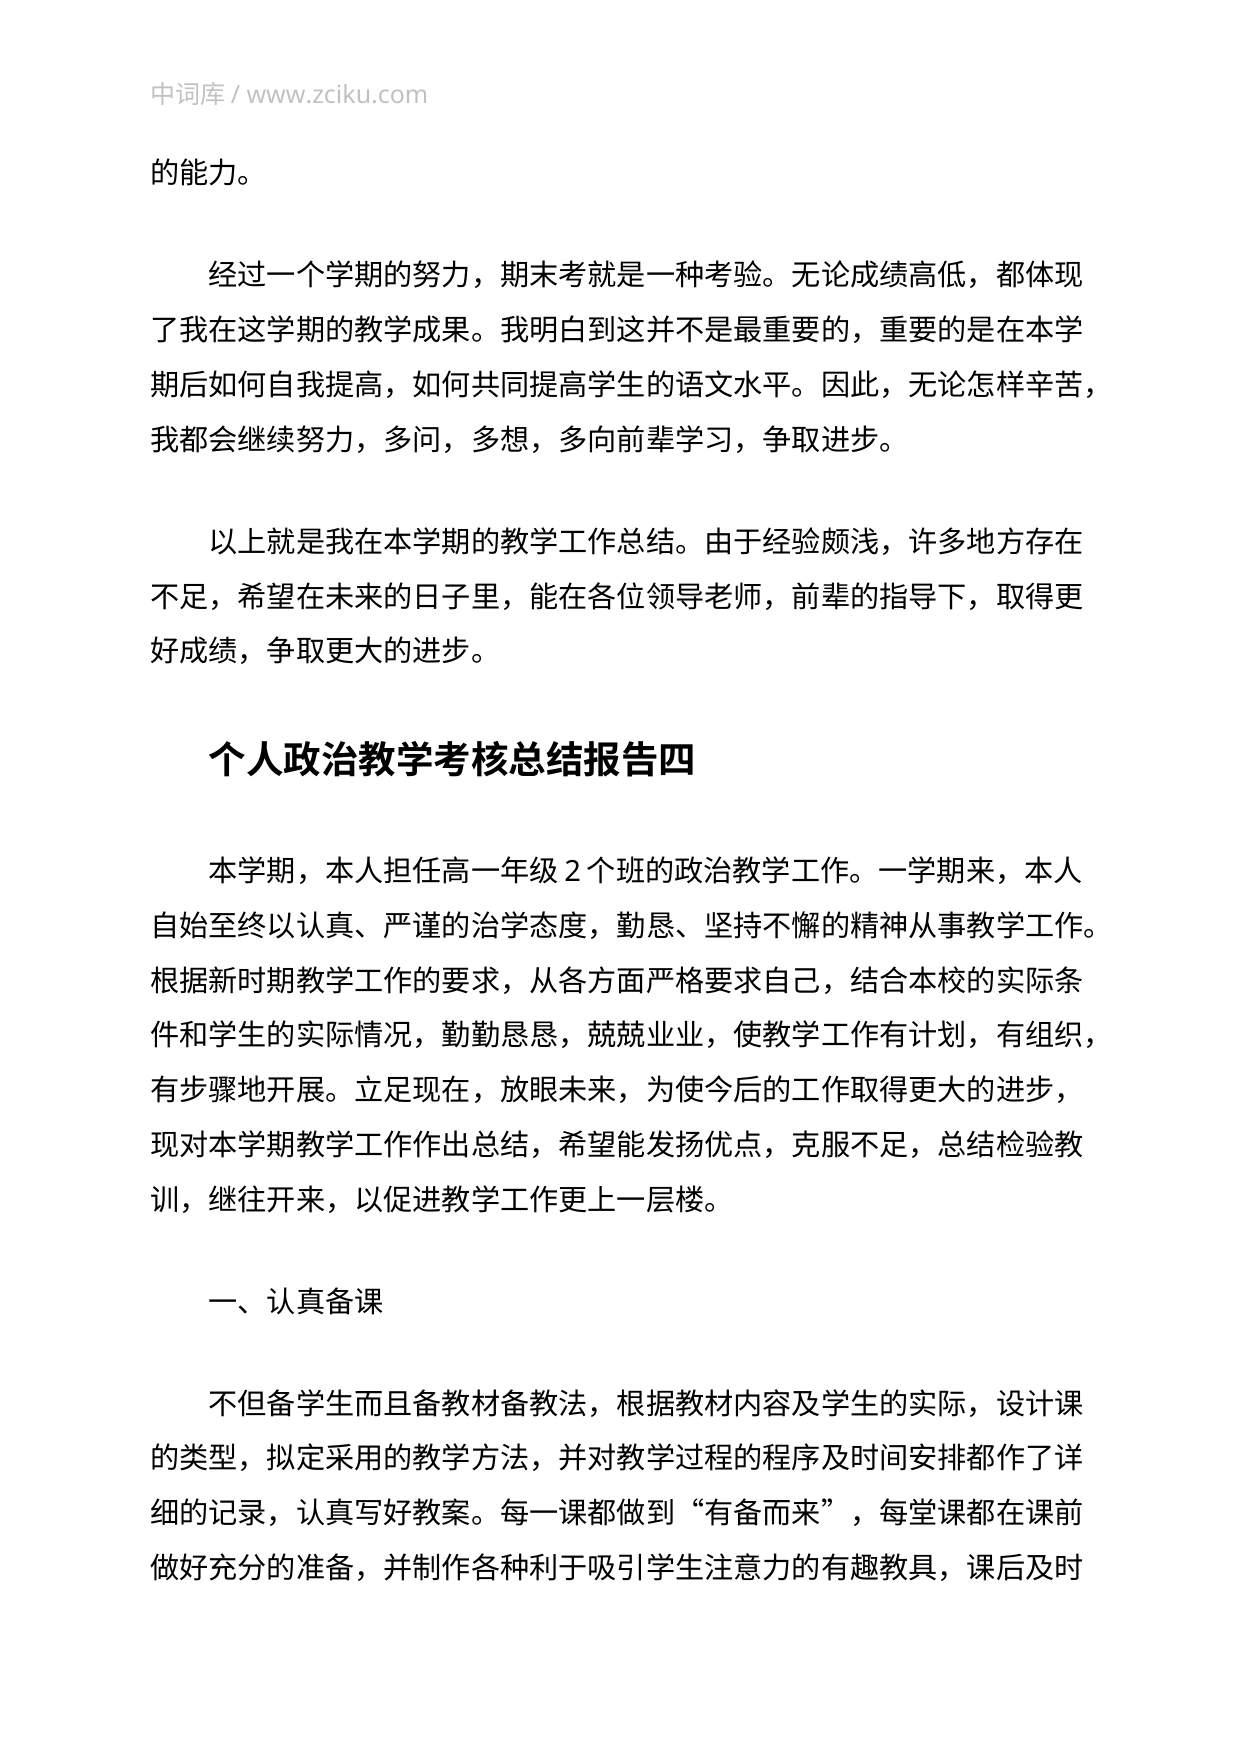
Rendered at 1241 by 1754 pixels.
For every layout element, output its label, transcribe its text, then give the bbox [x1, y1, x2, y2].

text 本学期，本人担任高一年级2个班的政治教学工作。一学期来，本人自始至终以认真、严谨的治学态度，勤恳、坚持不懈的精神从事教学工作。根据新时期教学工作的要求，从各方面严格要求自己，结合本校的实际条件和学生的实际情况，勤勤恳恳，兢兢业业，使教学工作有计划，有组织，有步骤地开展。立足现在，放眼未来，为使今后的工作取得更大的进步，现对本学期教学工作作出总结，希望能发扬优点，克服不足，总结检验教训，继往开来，以促进教学工作更上一层楼。 [150, 847, 1090, 1219]
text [150, 1380, 1090, 1587]
text 以上就是我在本学期的教学工作总结。由于经验颇浅，许多地方存在不足，希望在未来的日子里，能在各位领导老师，前辈的指导下，取得更好成绩，争取更大的进步。 [150, 518, 1090, 670]
text 经过一个学期的努力，期末考就是一种考验。无论成绩高低，都体现了我在这学期的教学成果。我明白到这并不是最重要的，重要的是在本学期后如何自我提高，如何共同提高学生的语文水平。因此，无论怎样辛苦，我都会继续努力，多问，多想，多向前辈学习，争取进步。 [150, 252, 1090, 459]
text 个人政治教学考核总结报告四 [150, 730, 1090, 784]
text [150, 150, 1090, 192]
text 一、认真备课 [150, 1278, 1090, 1321]
